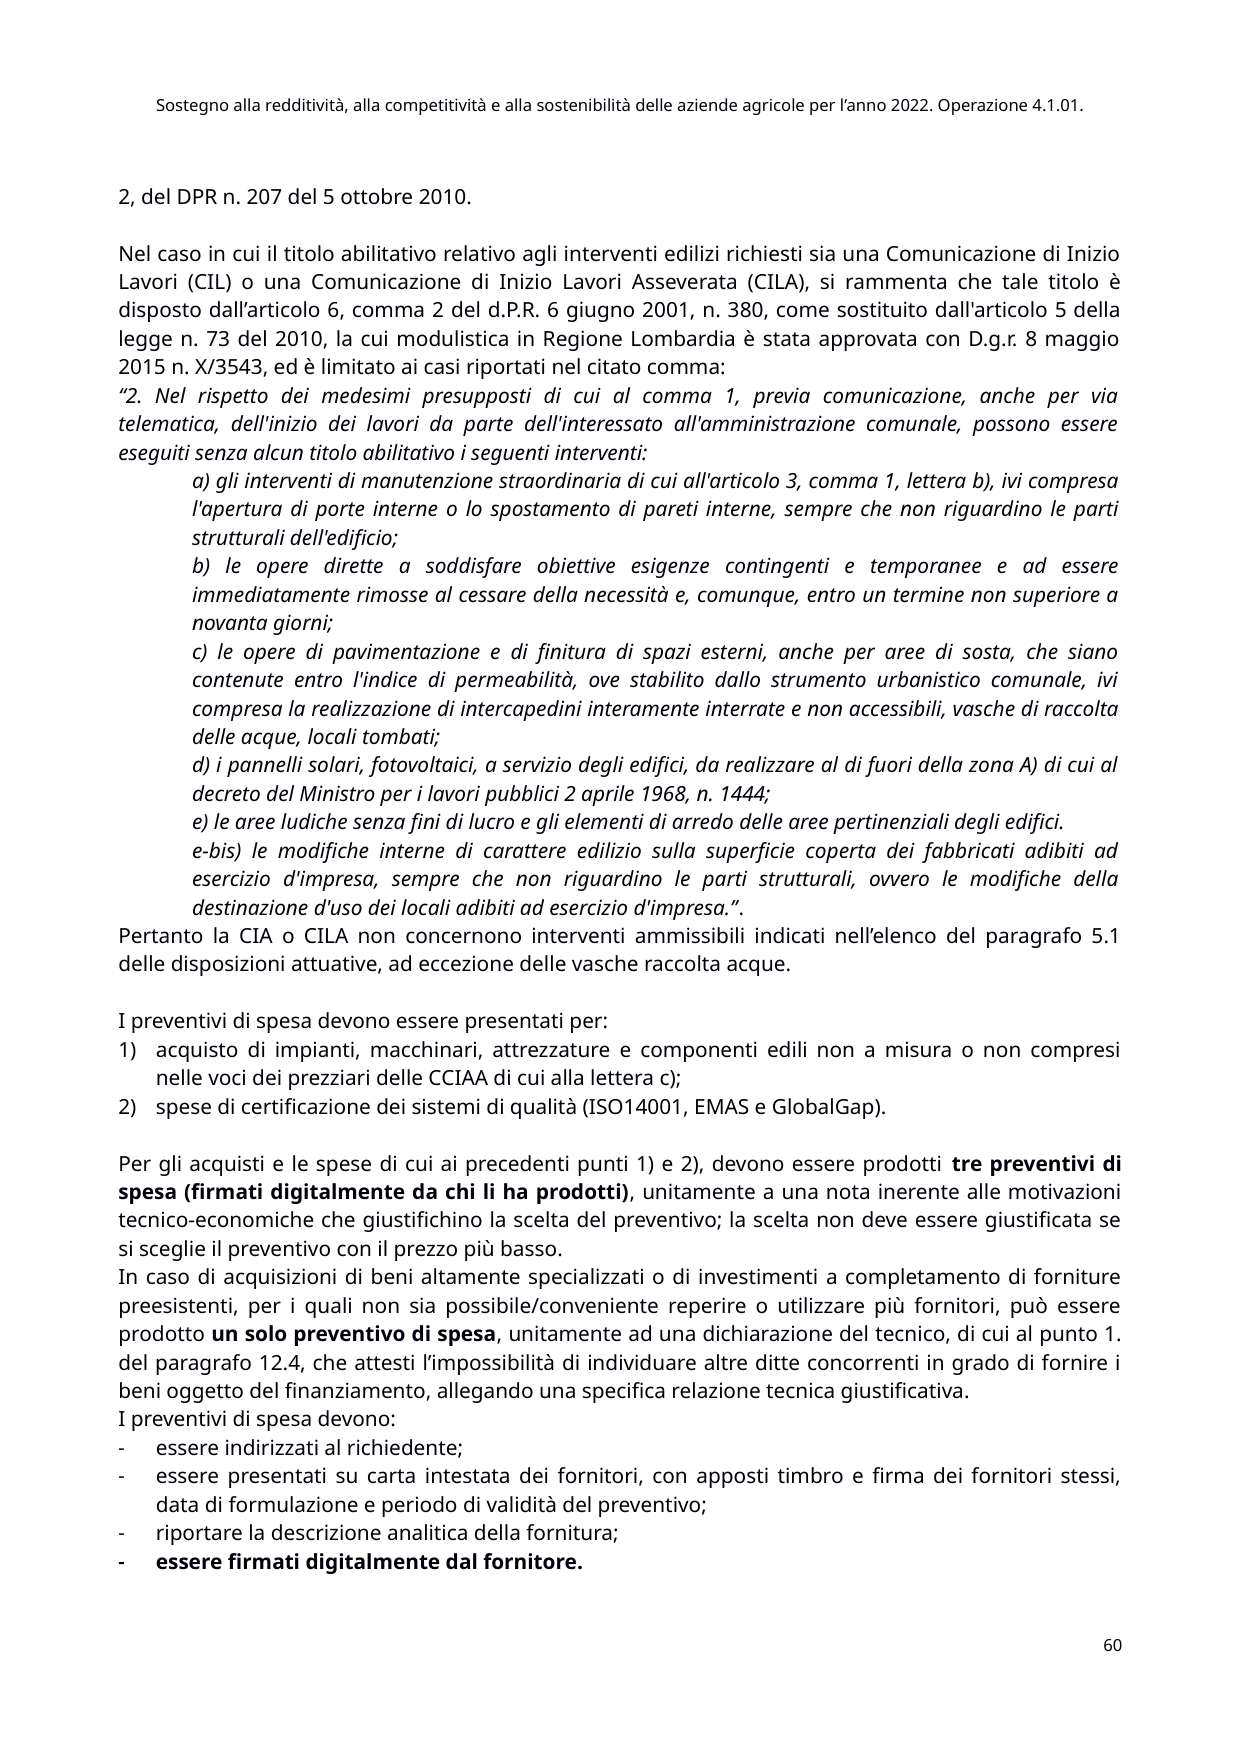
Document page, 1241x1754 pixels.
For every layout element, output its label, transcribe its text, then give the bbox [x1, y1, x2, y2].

text I preventivi di spesa devono: [118, 1404, 1122, 1433]
text Nel caso in cui il titolo abilitativo relativo agli interventi edilizi richiesti sia una Comunicazione di Inizio Lavori (CIL) o una Comunicazione di Inizio Lavori Asseverata (CILA), si rammenta che tale titolo è disposto dall’articolo 6, comma 2 del d.P.R. 6 giugno 2001, n. 380, come sostituito dall'articolo 5 della legge n. 73 del 2010, la cui modulistica in Regione Lombardia è stata approvata con D.g.r. 8 maggio 2015 n. X/3543, ed è limitato ai casi riportati nel citato comma: [118, 239, 1122, 381]
text a) gli interventi di manutenzione straordinaria di cui all'articolo 3, comma 1, lettera b), ivi compresa l'apertura di porte interne o lo spostamento di pareti interne, sempre che non riguardino le parti strutturali dell'edificio; [192, 466, 1122, 551]
text In caso di acquisizioni di beni altamente specializzati o di investimenti a completamento di forniture preesistenti, per i quali non sia possibile/conveniente reperire o utilizzare più fornitori, può essere prodotto un solo preventivo di spesa, unitamente ad una dichiarazione del tecnico, di cui al punto 1. del paragrafo 12.4, che attesti l’impossibilità di individuare altre ditte concorrenti in grado di fornire i beni oggetto del finanziamento, allegando una specifica relazione tecnica giustificativa. [118, 1262, 1122, 1404]
text Per gli acquisti e le spese di cui ai precedenti punti 1) e 2), devono essere prodotti tre preventivi di spesa (firmati digitalmente da chi li ha prodotti), unitamente a una nota inerente alle motivazioni tecnico-economiche che giustifichino la scelta del preventivo; la scelta non deve essere giustificata se si sceglie il preventivo con il prezzo più basso. [118, 1149, 1122, 1262]
text d) i pannelli solari, fotovoltaici, a servizio degli edifici, da realizzare al di fuori della zona A) di cui al decreto del Ministro per i lavori pubblici 2 aprile 1968, n. 1444; [192, 751, 1122, 807]
list essere indirizzati al richiedente; [118, 1433, 1122, 1461]
text e-bis) le modifiche interne di carattere edilizio sulla superficie coperta dei fabbricati adibiti ad esercizio d'impresa, sempre che non riguardino le parti strutturali, ovvero le modifiche della destinazione d'uso dei locali adibiti ad esercizio d'impresa.”. [192, 836, 1122, 921]
text Pertanto la CIA o CILA non concernono interventi ammissibili indicati nell’elenco del paragrafo 5.1 delle disposizioni attuative, ad eccezione delle vasche raccolta acque. [118, 921, 1122, 978]
text I preventivi di spesa devono essere presentati per: [118, 1006, 1122, 1035]
text c) le opere di pavimentazione e di finitura di spazi esterni, anche per aree di sosta, che siano contenute entro l'indice di permeabilità, ove stabilito dallo strumento urbanistico comunale, ivi compresa la realizzazione di intercapedini interamente interrate e non accessibili, vasche di raccolta delle acque, locali tombati; [192, 637, 1122, 751]
text b) le opere dirette a soddisfare obiettive esigenze contingenti e temporanee e ad essere immediatamente rimosse al cessare della necessità e, comunque, entro un termine non superiore a novanta giorni; [192, 551, 1122, 637]
text e) le aree ludiche senza fini di lucro e gli elementi di arredo delle aree pertinenziali degli edifici. [192, 807, 1122, 836]
list acquisto di impianti, macchinari, attrezzature e componenti edili non a misura o non compresi nelle voci dei prezziari delle CCIAA di cui alla lettera c); [118, 1035, 1122, 1092]
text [118, 182, 1122, 210]
text “2. Nel rispetto dei medesimi presupposti di cui al comma 1, previa comunicazione, anche per via telematica, dell'inizio dei lavori da parte dell'interessato all'amministrazione comunale, possono essere eseguiti senza alcun titolo abilitativo i seguenti interventi: [118, 381, 1122, 466]
list riportare la descrizione analitica della fornitura; [118, 1518, 1122, 1547]
list spese di certificazione dei sistemi di qualità (ISO14001, EMAS e GlobalGap). [118, 1092, 1122, 1120]
list essere presentati su carta intestata dei fornitori, con apposti timbro e firma dei fornitori stessi, data di formulazione e periodo di validità del preventivo; [118, 1461, 1122, 1518]
list essere firmati digitalmente dal fornitore. [118, 1547, 1122, 1575]
